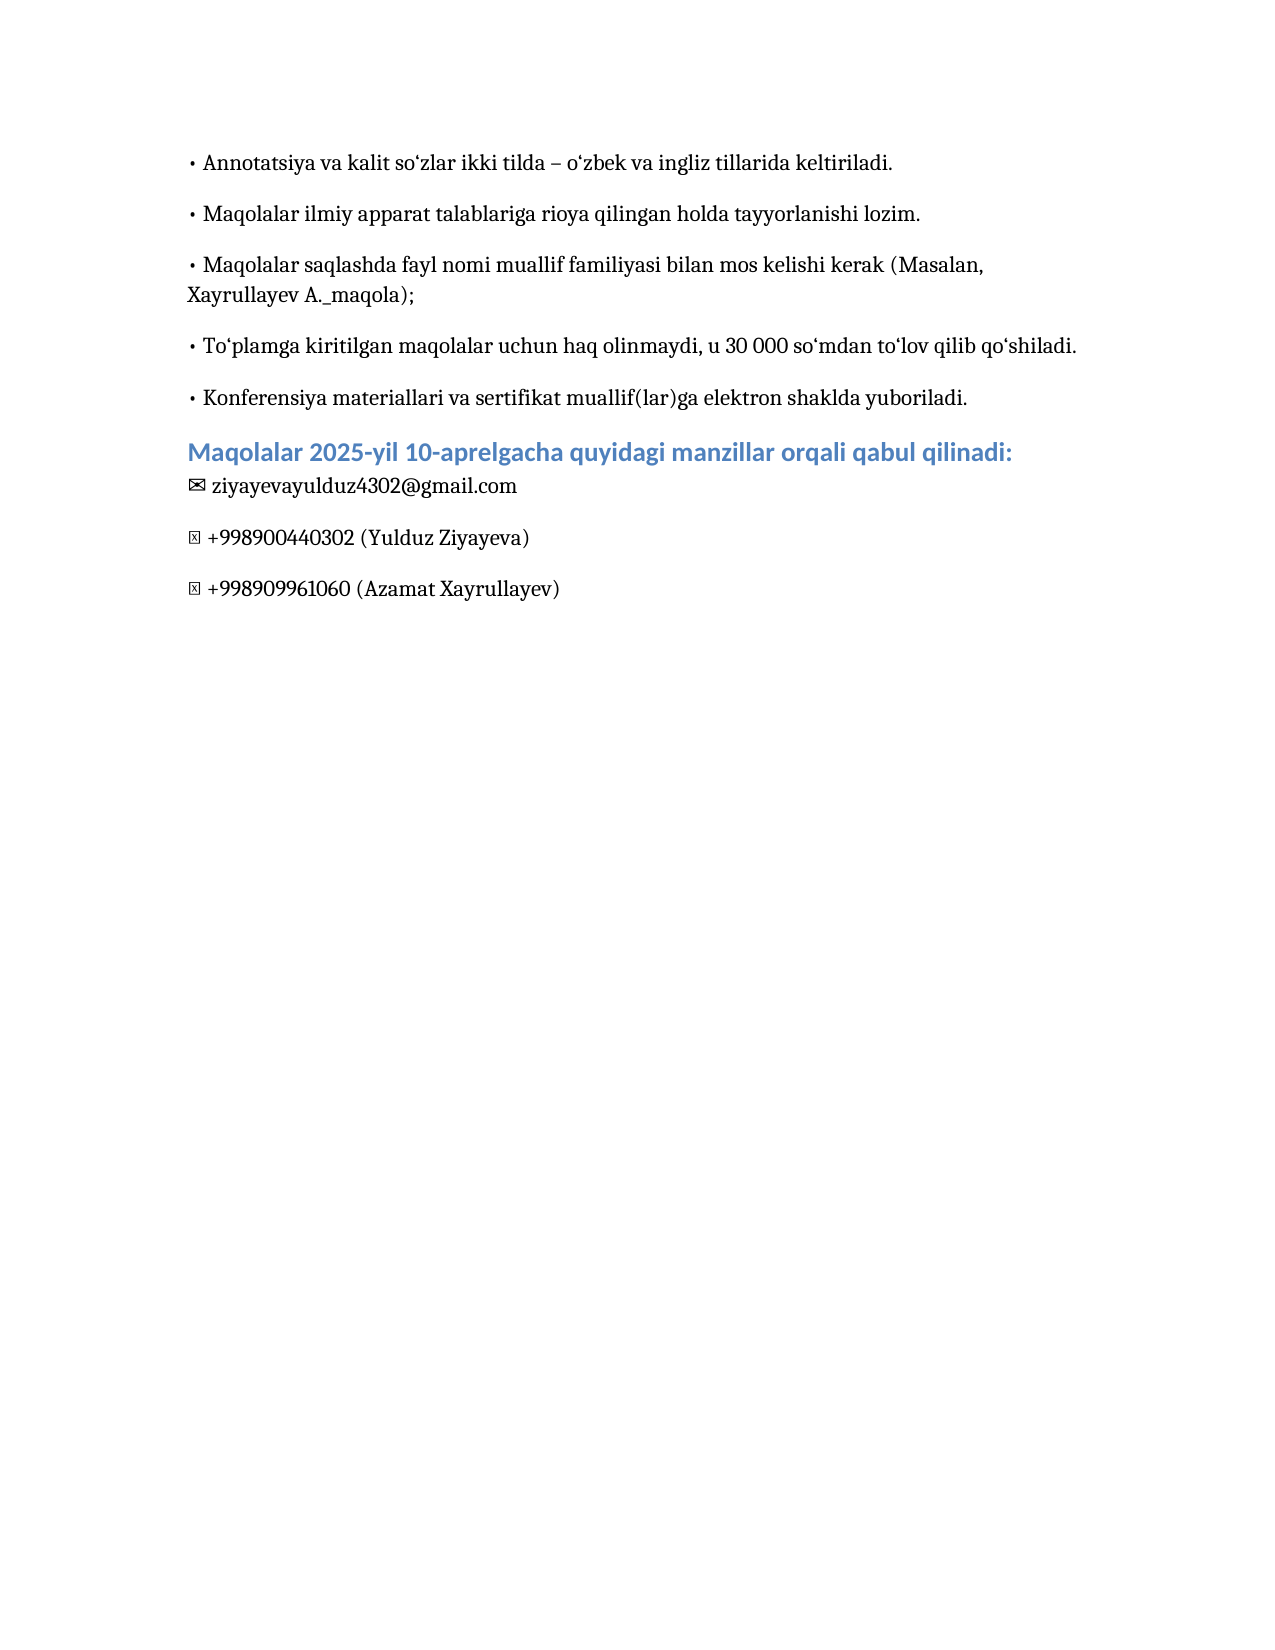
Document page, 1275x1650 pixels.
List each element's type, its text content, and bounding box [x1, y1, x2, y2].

text • Annotatsiya va kalit so‘zlar ikki tilda – o‘zbek va ingliz tillarida keltiriladi. [187, 150, 1087, 176]
text • To‘plamga kiritilgan maqolalar uchun haq olinmaydi, u 30 000 so‘mdan to‘lov qilib qo‘shiladi. [187, 333, 1087, 360]
text • Konferensiya materiallari va sertifikat muallif(lar)ga elektron shaklda yuboriladi. [187, 384, 1087, 411]
text 📞 +998909961060 (Azamat Xayrullayev) [187, 575, 1087, 602]
subtitle Maqolalar 2025-yil 10-aprelgacha quyidagi manzillar orqali qabul qilinadi: [187, 435, 1087, 468]
text • Maqolalar ilmiy apparat talablariga rioya qilingan holda tayyorlanishi lozim. [187, 201, 1087, 227]
text • Maqolalar saqlashda fayl nomi muallif familiyasi bilan mos kelishi kerak (Masalan, Xayrullayev A._maqola); [187, 252, 1087, 309]
text ✉ ziyayevayulduz4302@gmail.com [187, 473, 1087, 500]
text 📞 +998900440302 (Yulduz Ziyayeva) [187, 524, 1087, 551]
